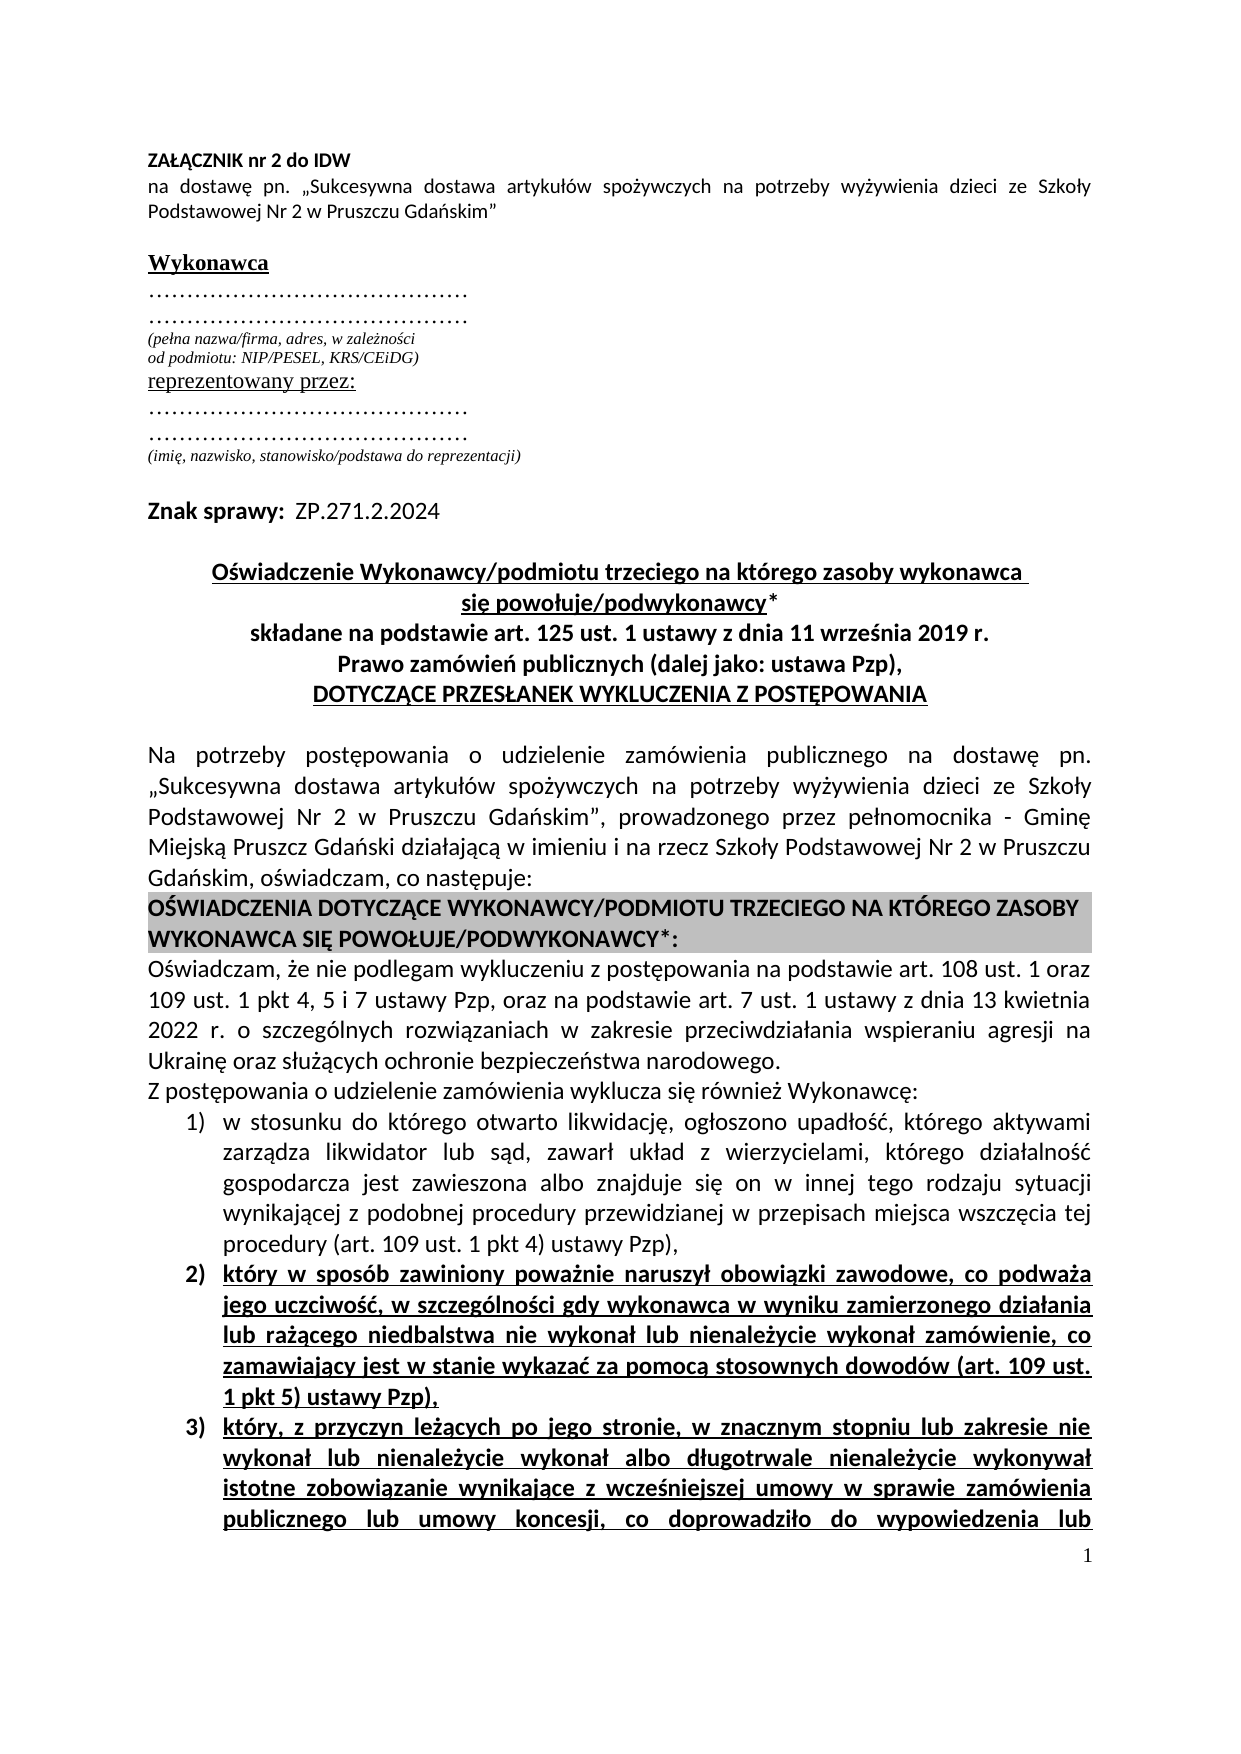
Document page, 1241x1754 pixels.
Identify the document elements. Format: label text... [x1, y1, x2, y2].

text ………………………………………………………………………… [148, 393, 487, 446]
text Na potrzeby postępowania o udzielenie zamówienia publicznego na dostawę pn. „Sukcesywna dostawa artykułów spożywczych na potrzeby wyżywienia dzieci ze Szkoły Podstawowej Nr 2 w Pruszczu Gdańskim”, prowadzonego przez pełnomocnika - Gminę Miejską Pruszcz Gdański działającą w imieniu i na rzecz Szkoły Podstawowej Nr 2 w Pruszczu Gdańskim, oświadczam, co następuje: [148, 740, 1092, 892]
text reprezentowany przez: [148, 367, 502, 393]
text OŚWIADCZENIA DOTYCZĄCE WYKONAWCY/PODMIOTU TRZECIEGO NA KTÓREGO ZASOBY WYKONAWCA SIĘ POWOŁUJE/PODWYKONAWCY*: [148, 892, 1092, 953]
text Wykonawca [148, 249, 1092, 276]
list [185, 1411, 1092, 1533]
text …………………………………… [148, 302, 1092, 328]
text Oświadczam, że nie podlegam wykluczeniu z postępowania na podstawie art. 108 ust. 1 oraz 109 ust. 1 pkt 4, 5 i 7 ustawy Pzp, oraz na podstawie art. 7 ust. 1 ustawy z dnia 13 kwietnia 2022 r. o szczególnych rozwiązaniach w zakresie przeciwdziałania wspieraniu agresji na Ukrainę oraz służących ochronie bezpieczeństwa narodowego. [148, 953, 1092, 1075]
text (imię, nazwisko, stanowisko/podstawa do reprezentacji) [148, 446, 1092, 465]
list który w sposób zawiniony poważnie naruszył obowiązki zawodowe, co podważa jego uczciwość, w szczególności gdy wykonawca w wyniku zamierzonego działania lub rażącego niedbalstwa nie wykonał lub nienależycie wykonał zamówienie, co zamawiający jest w stanie wykazać za pomocą stosownych dowodów (art. 109 ust. 1 pkt 5) ustawy Pzp), [185, 1258, 1092, 1411]
text Oświadczenie Wykonawcy/podmiotu trzeciego na którego zasoby wykonawca się powołuje/podwykonawcy* [148, 557, 1092, 618]
text DOTYCZĄCE PRZESŁANEK WYKLUCZENIA Z POSTĘPOWANIA [148, 679, 1092, 709]
list w stosunku do którego otwarto likwidację, ogłoszono upadłość, którego aktywami zarządza likwidator lub sąd, zawarł układ z wierzycielami, którego działalność gospodarcza jest zawieszona albo znajduje się on w innej tego rodzaju sytuacji wynikającej z podobnej procedury przewidzianej w przepisach miejsca wszczęcia tej procedury (art. 109 ust. 1 pkt 4) ustawy Pzp), [185, 1106, 1092, 1258]
text na dostawę pn. „Sukcesywna dostawa artykułów spożywczych na potrzeby wyżywienia dzieci ze Szkoły Podstawowej Nr 2 w Pruszczu Gdańskim” [148, 173, 1092, 224]
text Prawo zamówień publicznych (dalej jako: ustawa Pzp), [148, 648, 1092, 679]
text …………………………………… [148, 276, 1092, 302]
subtitle ZAŁĄCZNIK nr 2 do IDW [148, 148, 1092, 173]
text składane na podstawie art. 125 ust. 1 ustawy z dnia 11 września 2019 r. [148, 618, 1092, 648]
text od podmiotu: NIP/PESEL, KRS/CEiDG) [148, 348, 502, 367]
text Znak sprawy: ZP.271.2.2024 [148, 496, 1092, 526]
text Z postępowania o udzielenie zamówienia wyklucza się również Wykonawcę: [148, 1075, 1092, 1106]
text (pełna nazwa/firma, adres, w zależności [148, 328, 502, 348]
